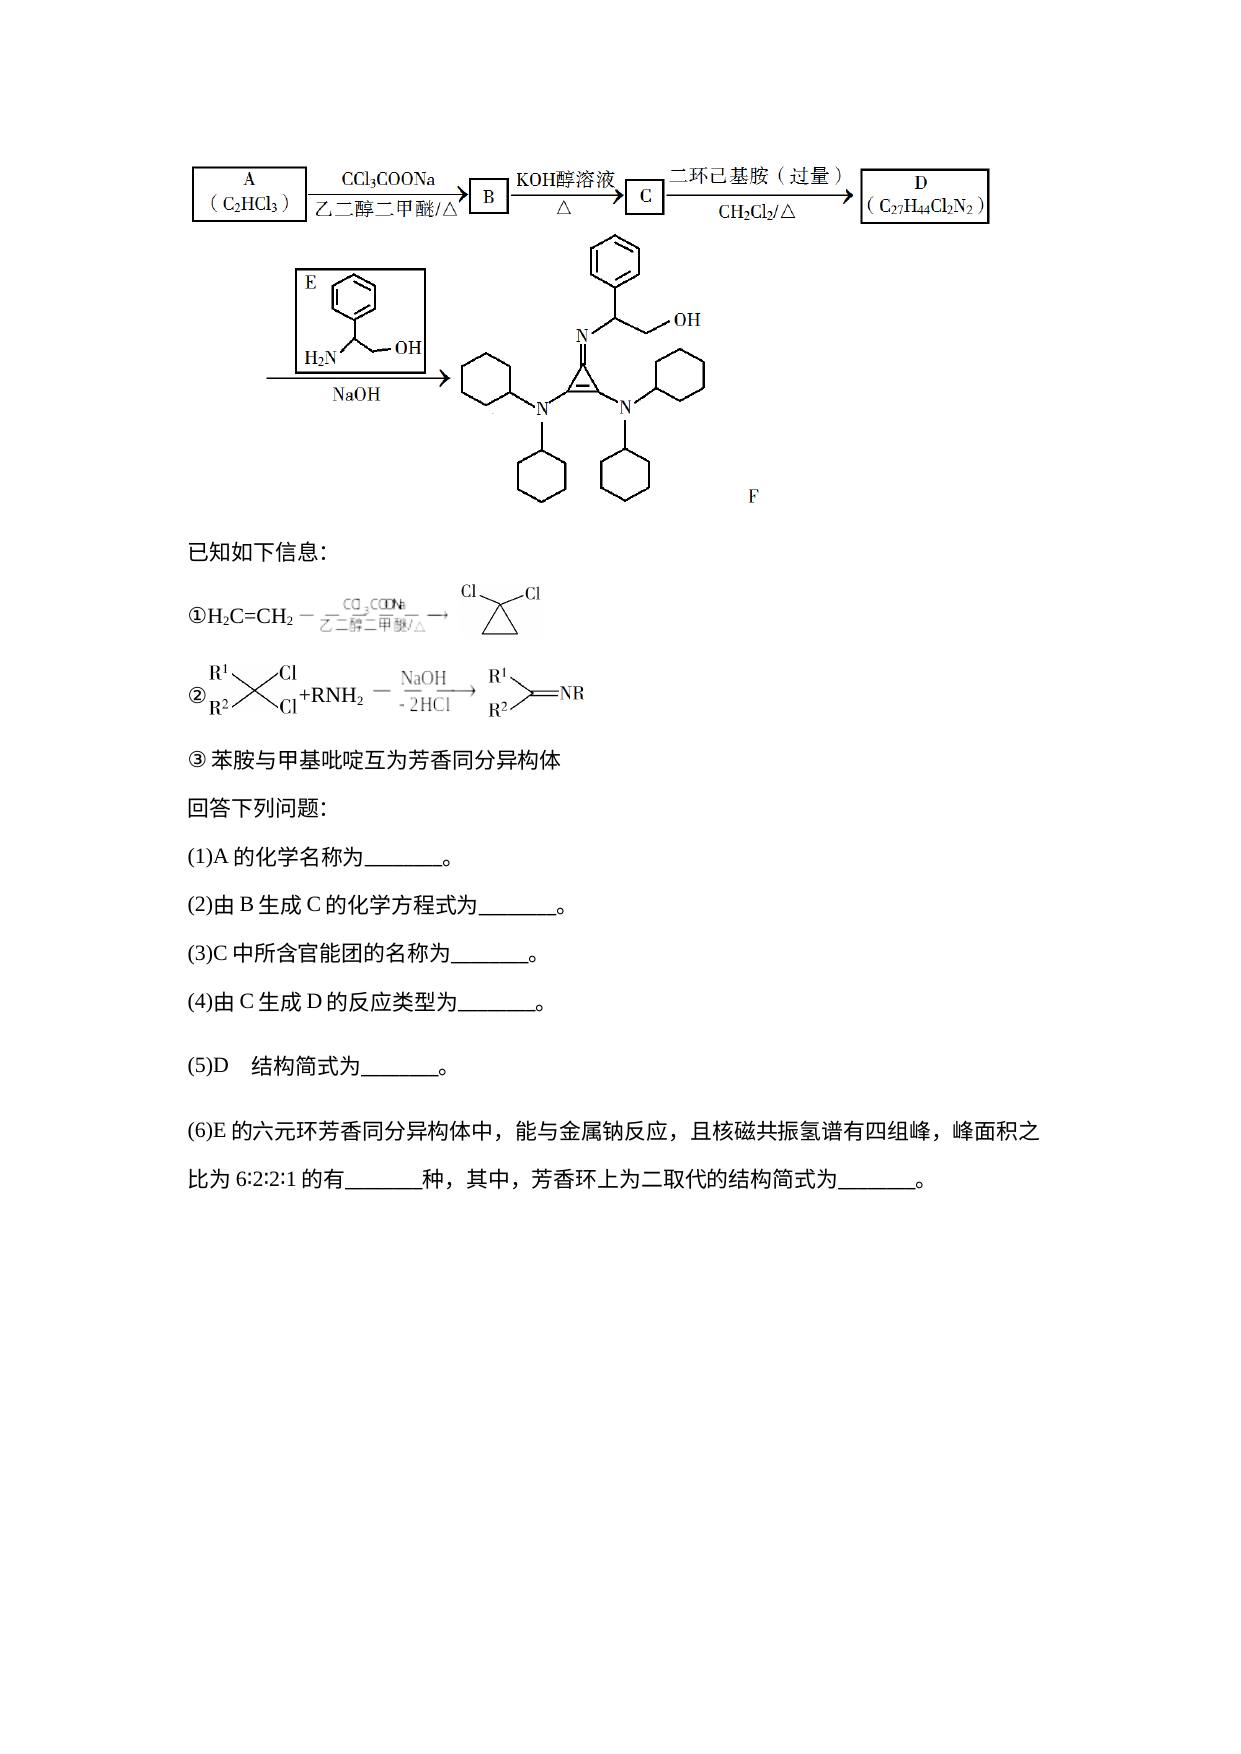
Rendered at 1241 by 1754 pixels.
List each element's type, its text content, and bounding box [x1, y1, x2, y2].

text ③苯胺与甲基吡啶互为芳香同分异构体 [187, 742, 1053, 775]
text 已知如下信息： [187, 534, 1053, 567]
picture [187, 162, 1002, 510]
picture [486, 667, 585, 717]
text ②+RNH2 [187, 663, 1053, 728]
picture [458, 582, 545, 637]
text 回答下列问题： [187, 791, 1053, 823]
text (3)C中所含官能团的名称为________。 [187, 936, 1053, 968]
text ①H2C=CH2 [187, 583, 1053, 648]
text (4)由C生成D的反应类型为________。 [187, 984, 1053, 1017]
text (5)D结构简式为________。 [187, 1032, 1053, 1097]
text (2)由B生成C的化学方程式为________。 [187, 887, 1053, 920]
text (6)E的六元环芳香同分异构体中，能与金属钠反应，且核磁共振氢谱有四组峰，峰面积之比为6∶2∶2∶1的有________种，其中，芳香环上为二取代的结构简式为________。 [187, 1113, 1053, 1194]
picture [207, 662, 299, 717]
text (1)A的化学名称为________。 [187, 839, 1053, 872]
